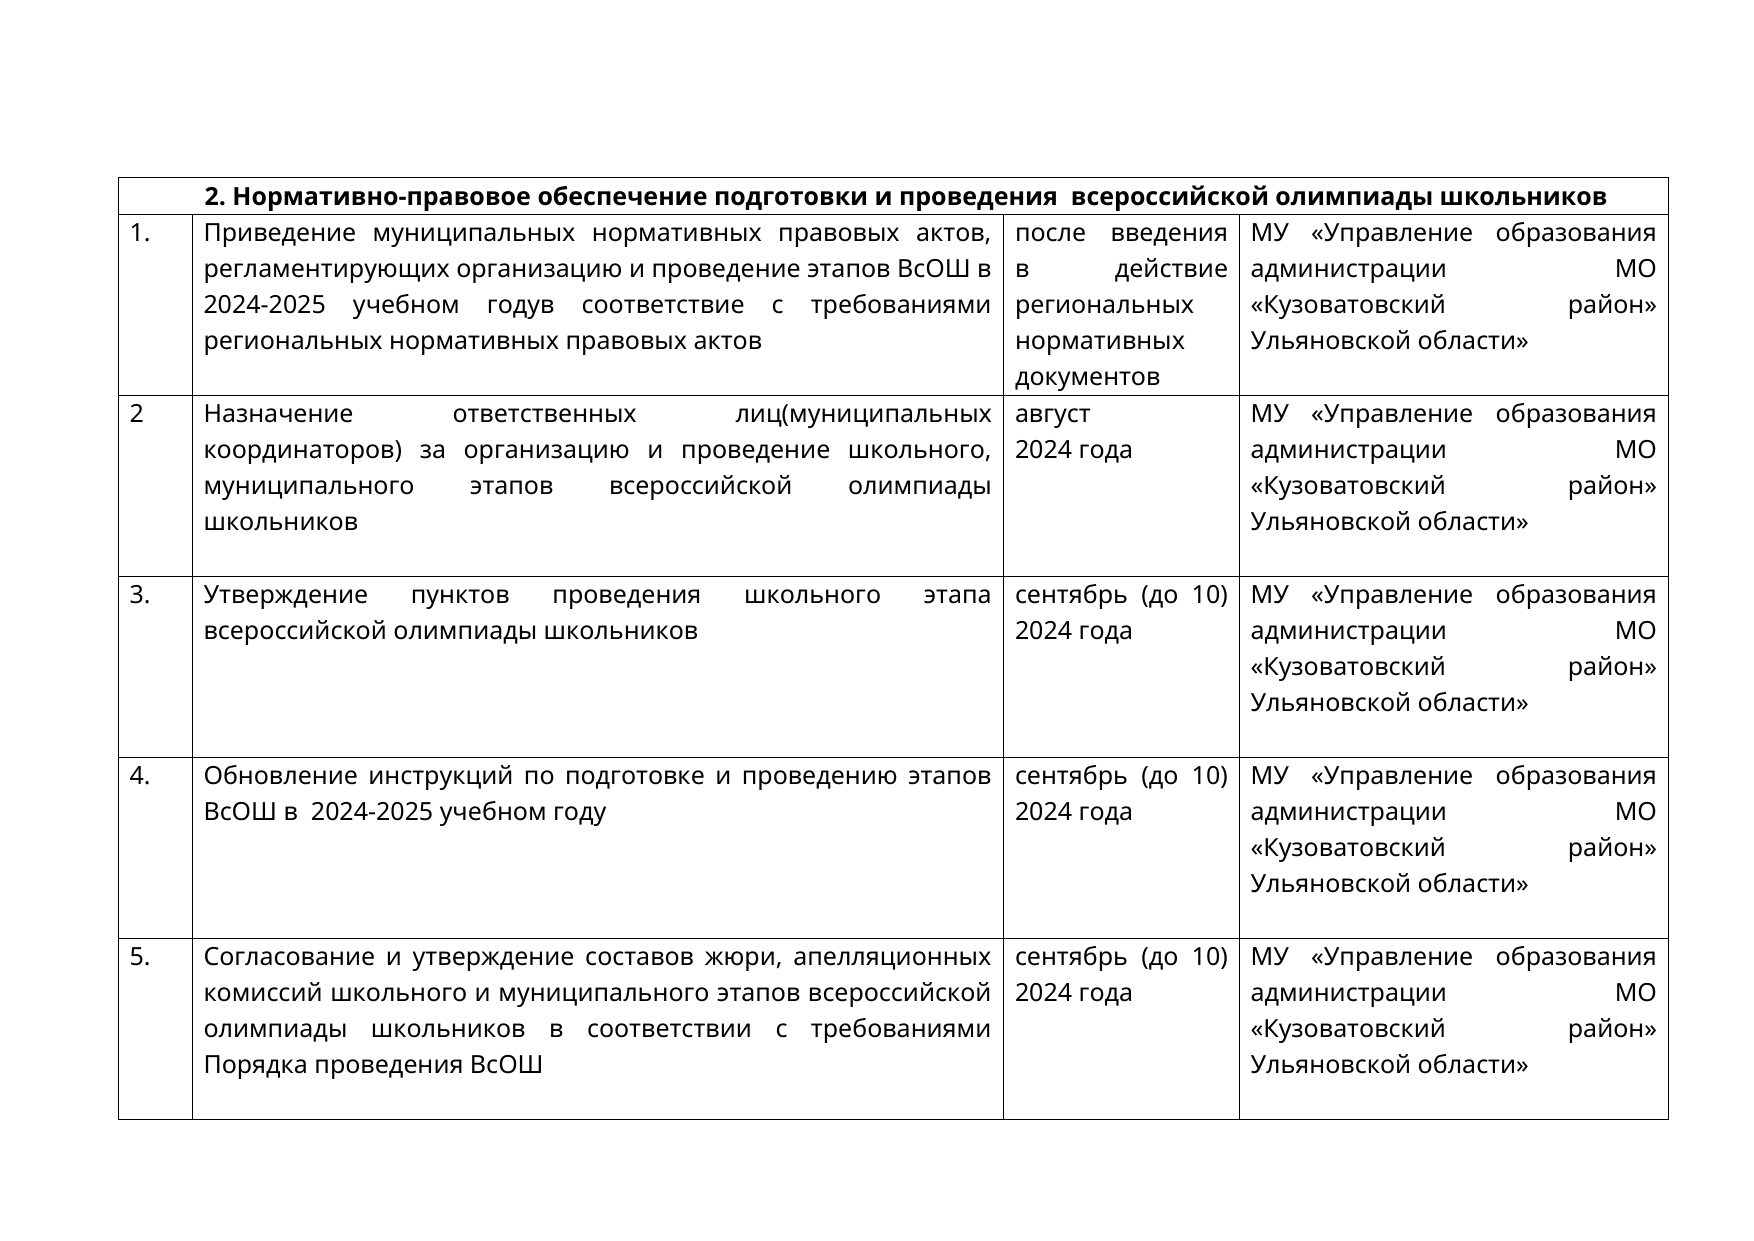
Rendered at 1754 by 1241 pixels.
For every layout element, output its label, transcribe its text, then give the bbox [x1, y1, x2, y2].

table_cell МУ «Управление образования администрации МО «Кузоватовский район» Ульяновской области» [1240, 577, 1668, 757]
table_cell сентябрь (до 10) 2024 года [1004, 577, 1239, 757]
table_cell МУ «Управление образования администрации МО «Кузоватовский район» Ульяновской области» [1240, 396, 1668, 576]
table_cell 3. [119, 577, 192, 757]
table_cell Приведение муниципальных нормативных правовых актов, регламентирующих организацию и проведение этапов ВсОШ в 2024-2025 учебном годув соответствие с требованиями региональных нормативных правовых актов [193, 215, 1003, 395]
table_cell МУ «Управление образования администрации МО «Кузоватовский район» Ульяновской области» [1240, 215, 1668, 395]
table_cell сентябрь (до 10) 2024 года [1004, 758, 1239, 938]
table_cell Обновление инструкций по подготовке и проведению этапов ВсОШ в 2024-2025 учебном году [193, 758, 1003, 938]
table_cell 4. [119, 758, 192, 938]
table_cell 1. [119, 215, 192, 395]
table_cell август 2024 года [1004, 396, 1239, 576]
table_cell 2 [119, 396, 192, 576]
table_cell сентябрь (до 10) 2024 года [1004, 939, 1239, 1118]
table_cell после введения в действие региональных нормативных документов [1004, 215, 1239, 395]
table_cell Утверждение пунктов проведения школьного этапа всероссийской олимпиады школьников [193, 577, 1003, 757]
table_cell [119, 178, 1668, 214]
table_cell МУ «Управление образования администрации МО «Кузоватовский район» Ульяновской области» [1240, 758, 1668, 938]
table_cell 5. [119, 939, 192, 1118]
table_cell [1240, 939, 1668, 1118]
table_cell Согласование и утверждение составов жюри, апелляционных комиссий школьного и муниципального этапов всероссийской олимпиады школьников в соответствии с требованиями Порядка проведения ВсОШ [193, 939, 1003, 1118]
table_cell Назначение ответственных лиц(муниципальных координаторов) за организацию и проведение школьного, муниципального этапов всероссийской олимпиады школьников [193, 396, 1003, 576]
